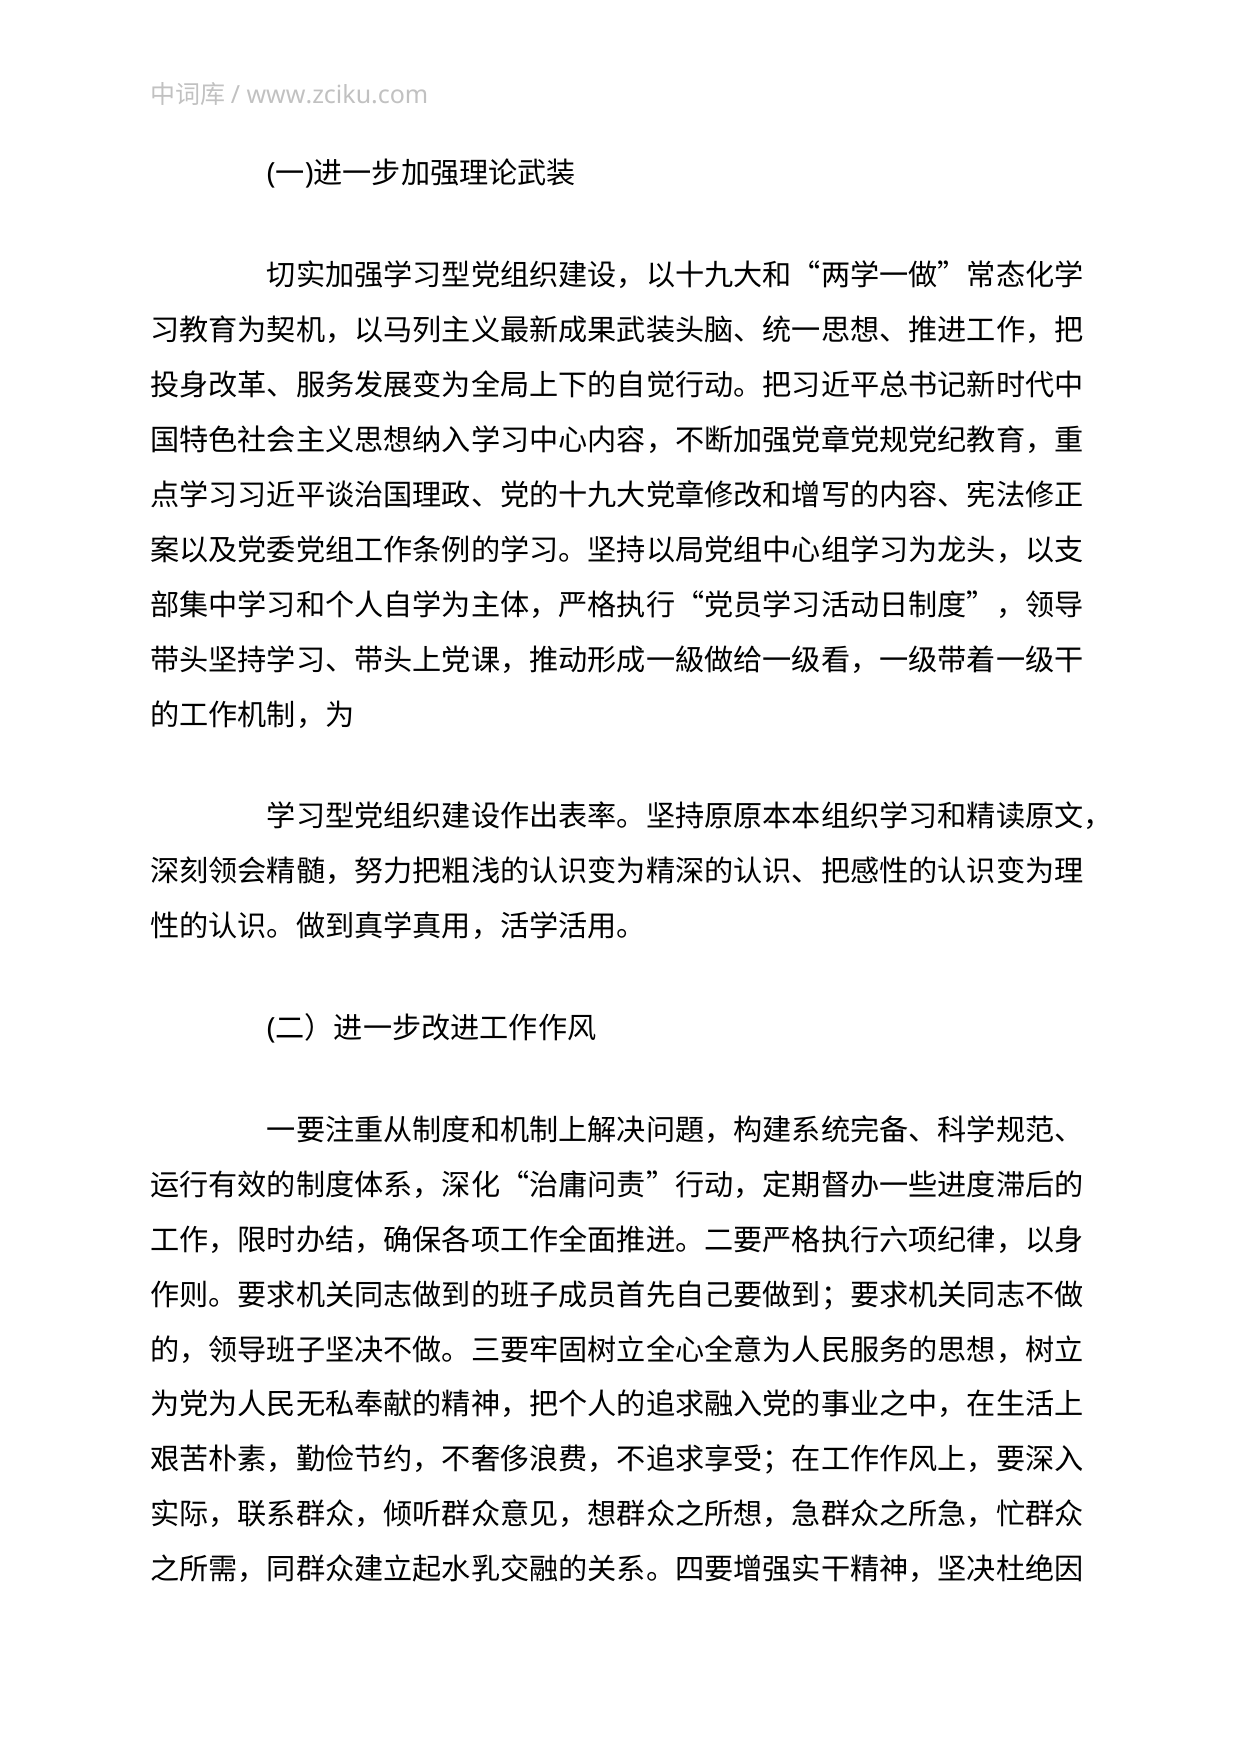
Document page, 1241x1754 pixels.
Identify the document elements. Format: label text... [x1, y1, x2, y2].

text (一)进一步加强理论武装 [150, 150, 1090, 192]
text (二）进一步改进工作作风 [150, 1004, 1090, 1047]
text 学习型党组织建设作出表率。坚持原原本本组织学习和精读原文，深刻领会精髄，努力把粗浅的认识变为精深的认识、把感性的认识变为理性的认识。做到真学真用，活学活用。 [150, 793, 1090, 945]
text 切实加强学习型党组织建设，以十九大和“两学一做”常态化学习教育为契机，以马列主义最新成果武装头脑、统一思想、推进工作，把投身改革、服务发展变为全局上下的自觉行动。把习近平总书记新时代中国特色社会主义思想纳入学习中心内容，不断加强党章党规党纪教育，重点学习习近平谈治国理政、党的十九大党章修改和增写的内容、宪法修正案以及党委党组工作条例的学习。坚持以局党组中心组学习为龙头，以支部集中学习和个人自学为主体，严格执行“党员学习活动日制度”，领导带头坚持学习、带头上党课，推动形成一級做给一级看，一级带着一级干的工作机制，为 [150, 252, 1090, 733]
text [150, 1106, 1090, 1588]
